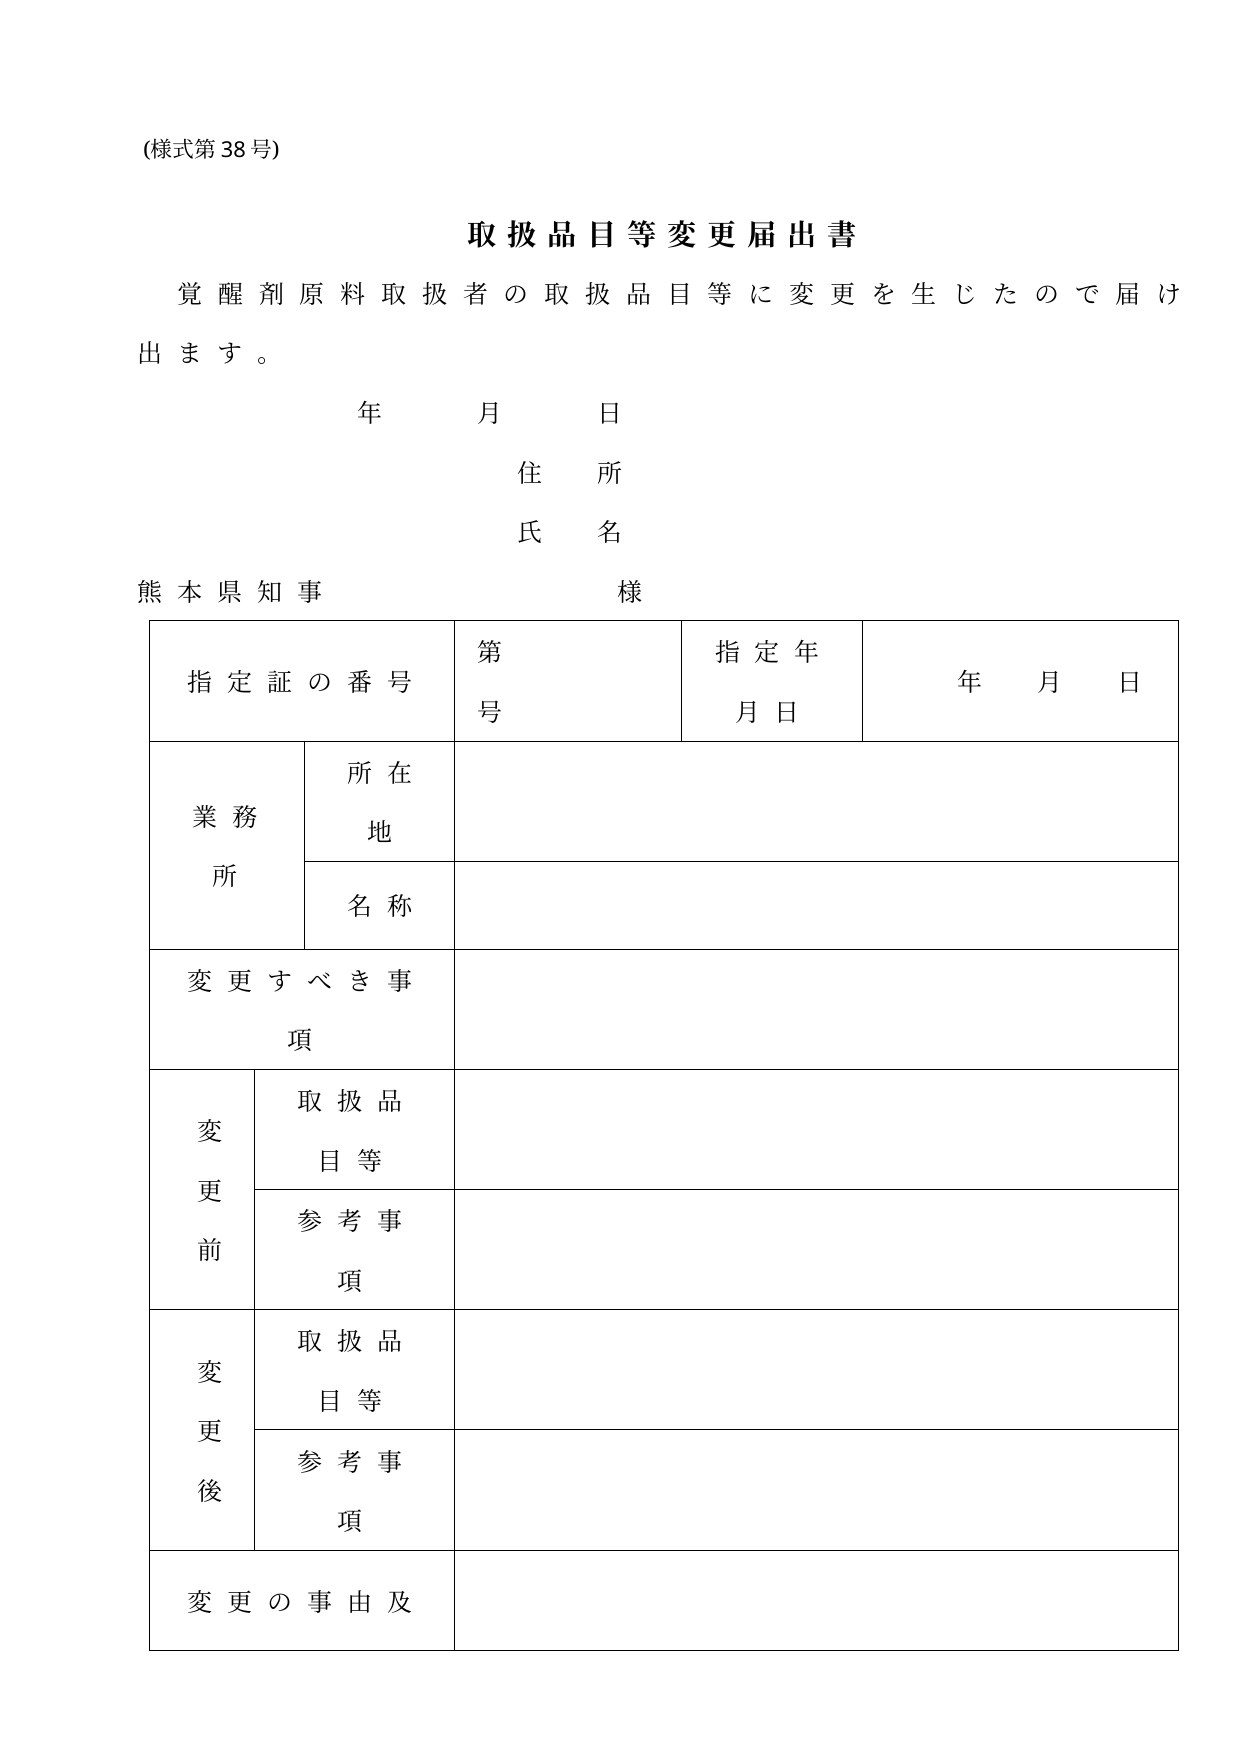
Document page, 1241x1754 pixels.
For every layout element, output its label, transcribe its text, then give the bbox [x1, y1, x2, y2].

table_cell 変更前 [150, 1070, 254, 1309]
table_header 第 号 [455, 621, 681, 741]
table_cell 取扱品目等 [255, 1070, 454, 1189]
table_cell [455, 742, 1178, 861]
table_cell 名称 [305, 862, 454, 948]
table_cell 参考事項 [255, 1430, 454, 1549]
table_cell [455, 1190, 1178, 1309]
table_cell [455, 1430, 1178, 1549]
table_cell [455, 1070, 1178, 1189]
table_header 指定年月日 [682, 621, 862, 741]
text 住 所 [137, 442, 1197, 501]
table_cell [455, 950, 1178, 1069]
text 熊本県知事 様 [137, 561, 1197, 620]
table_cell 変更すべき事項 [150, 950, 454, 1069]
table_cell [455, 1551, 1178, 1650]
text 覚醒剤原料取扱者の取扱品目等に変更を生じたので届け出ます。 [137, 263, 1197, 382]
text (様式第38号) [137, 132, 1197, 163]
table_cell 参考事項 [255, 1190, 454, 1309]
table_cell 変更後 [150, 1310, 254, 1549]
text 氏 名 [137, 501, 1197, 561]
table_cell 変更の事由及びその事由の発生年月日 [150, 1551, 454, 1650]
table_cell 所在地 [305, 742, 454, 861]
table_cell [455, 862, 1178, 948]
table_header 年 月 日 [863, 621, 1178, 741]
table_cell [455, 1310, 1178, 1429]
text 年 月 日 [137, 382, 1197, 442]
table_cell 取扱品目等 [255, 1310, 454, 1429]
text 取扱品目等変更届出書 [137, 203, 1197, 263]
table_header 指定証の番号 [150, 621, 454, 741]
table_cell 業務所 [150, 742, 304, 948]
